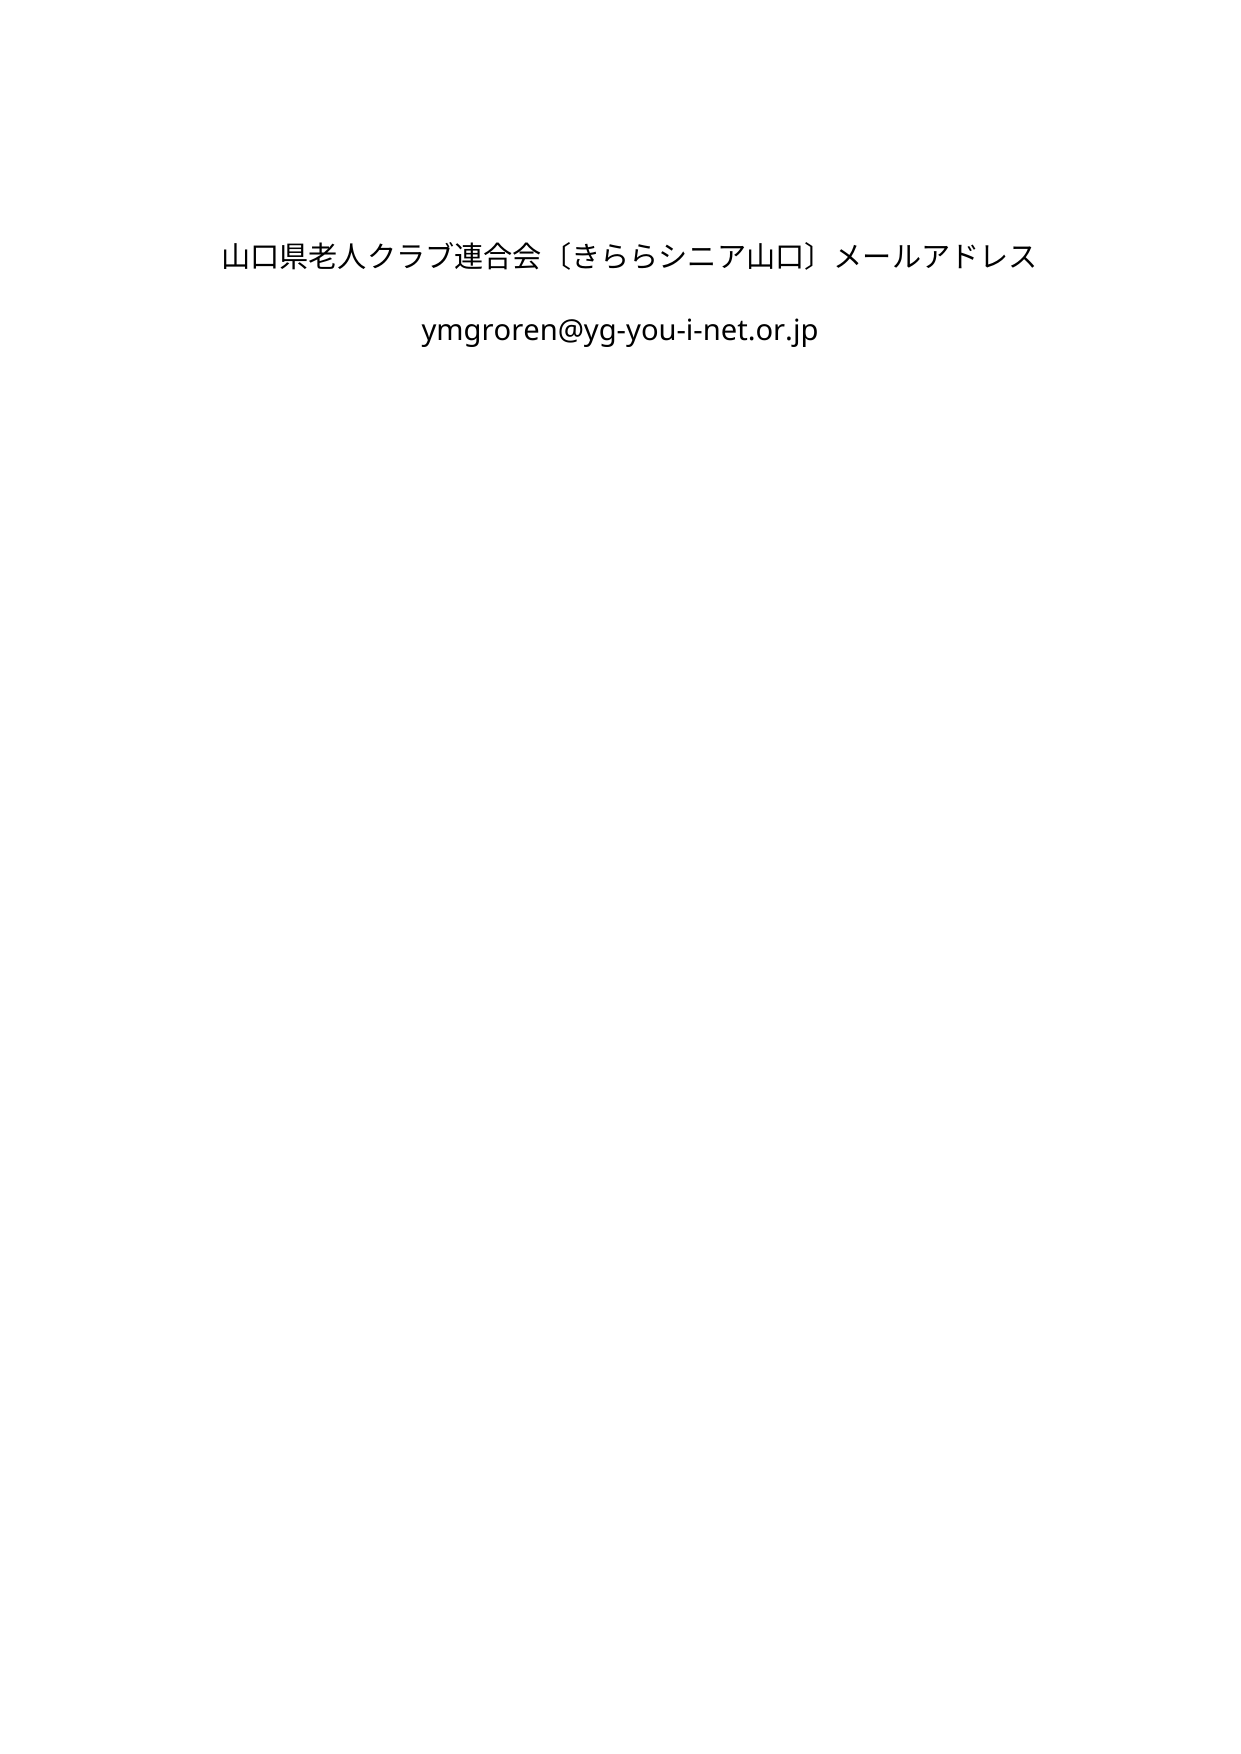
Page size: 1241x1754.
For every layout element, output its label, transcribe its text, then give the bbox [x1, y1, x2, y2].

text 山口県老人クラブ連合会〔きららシニア山口〕メールアドレス [177, 217, 1063, 292]
text ymgroren@yg-you-i-net.or.jp [177, 292, 1063, 367]
